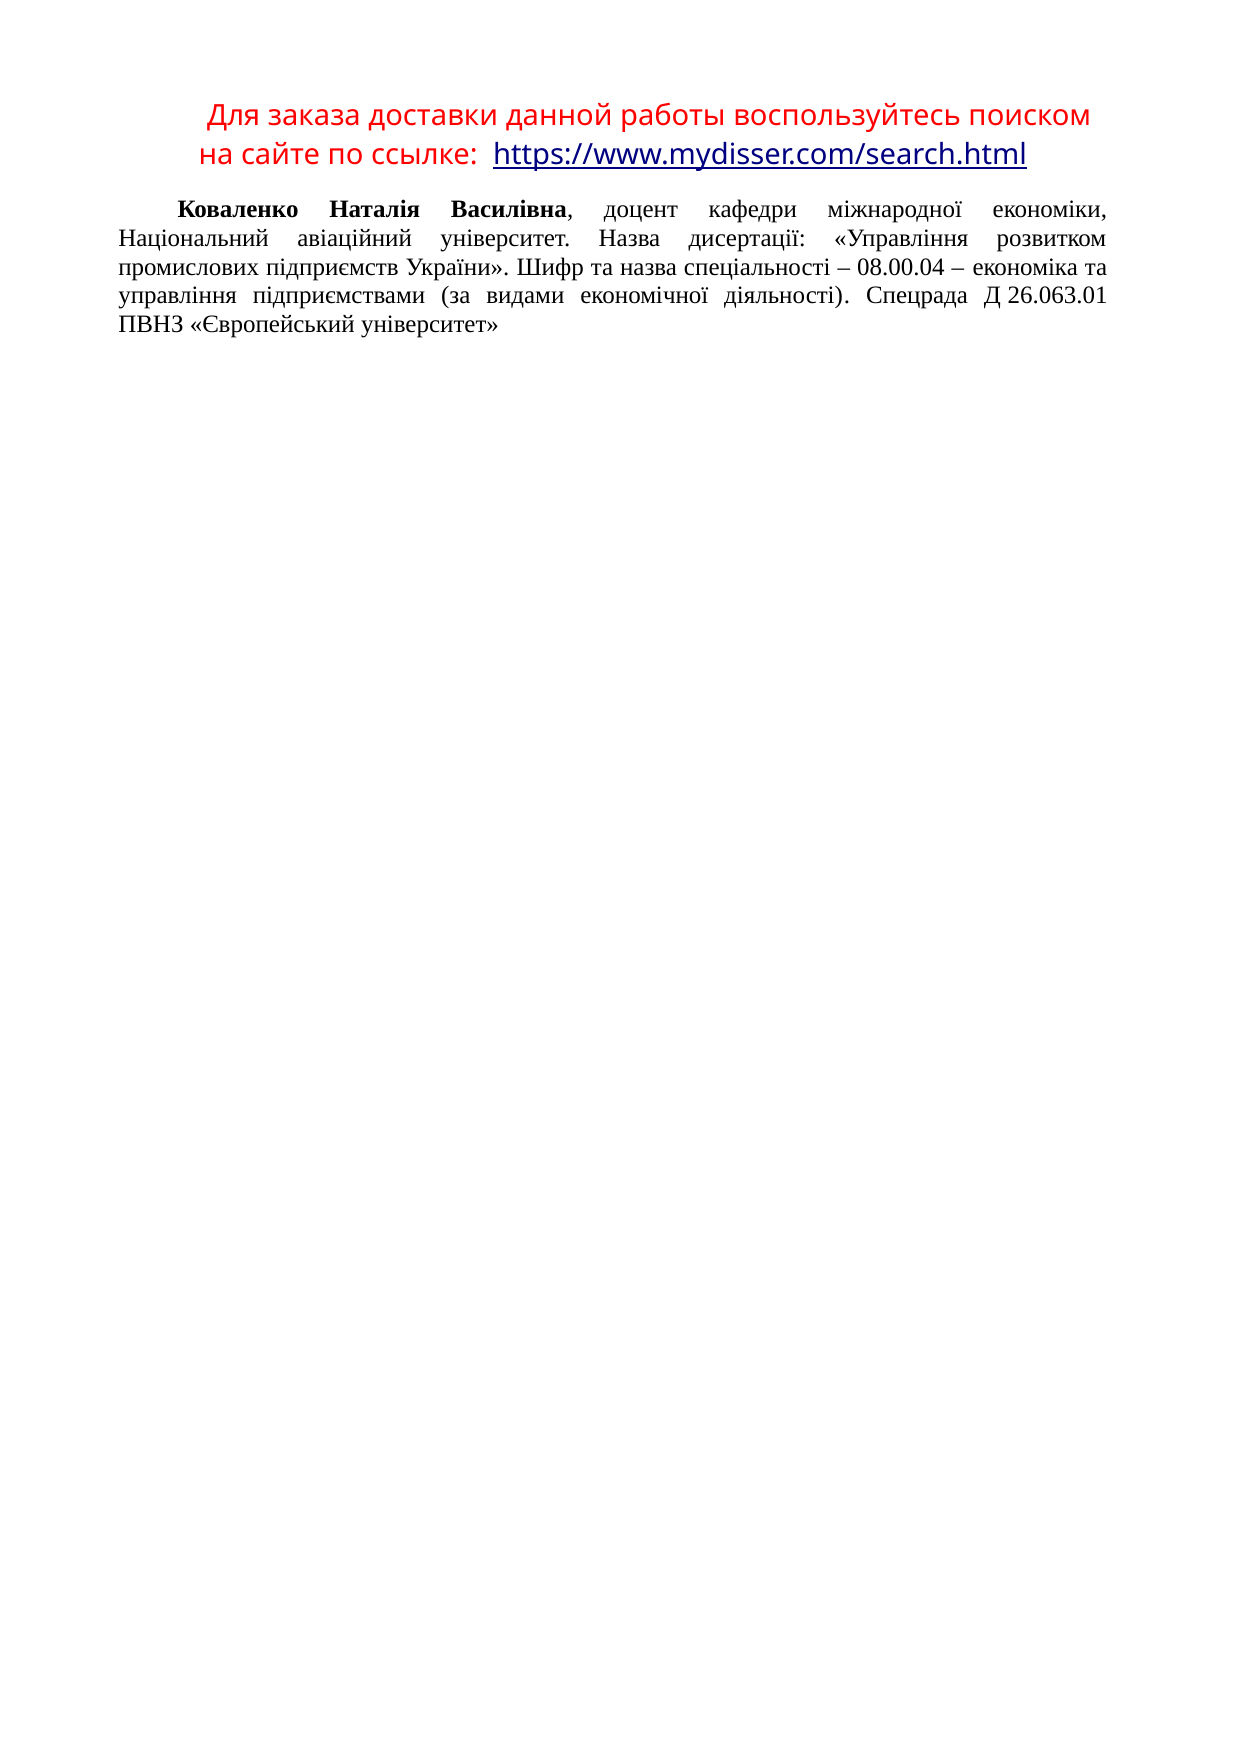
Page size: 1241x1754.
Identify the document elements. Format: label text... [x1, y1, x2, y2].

text Коваленко Наталія Василівна, доцент кафедри міжнародної економіки, Національний авіаційний університет. Назва дисертації: «Управління розвитком промислових підприємств України». Шифр та назва спеціальності – 08.00.04 – економіка та управління підприємствами (за видами економічної діяльності). Спецрада Д 26.063.01 ПВНЗ «Європейський університет» [118, 194, 1107, 338]
